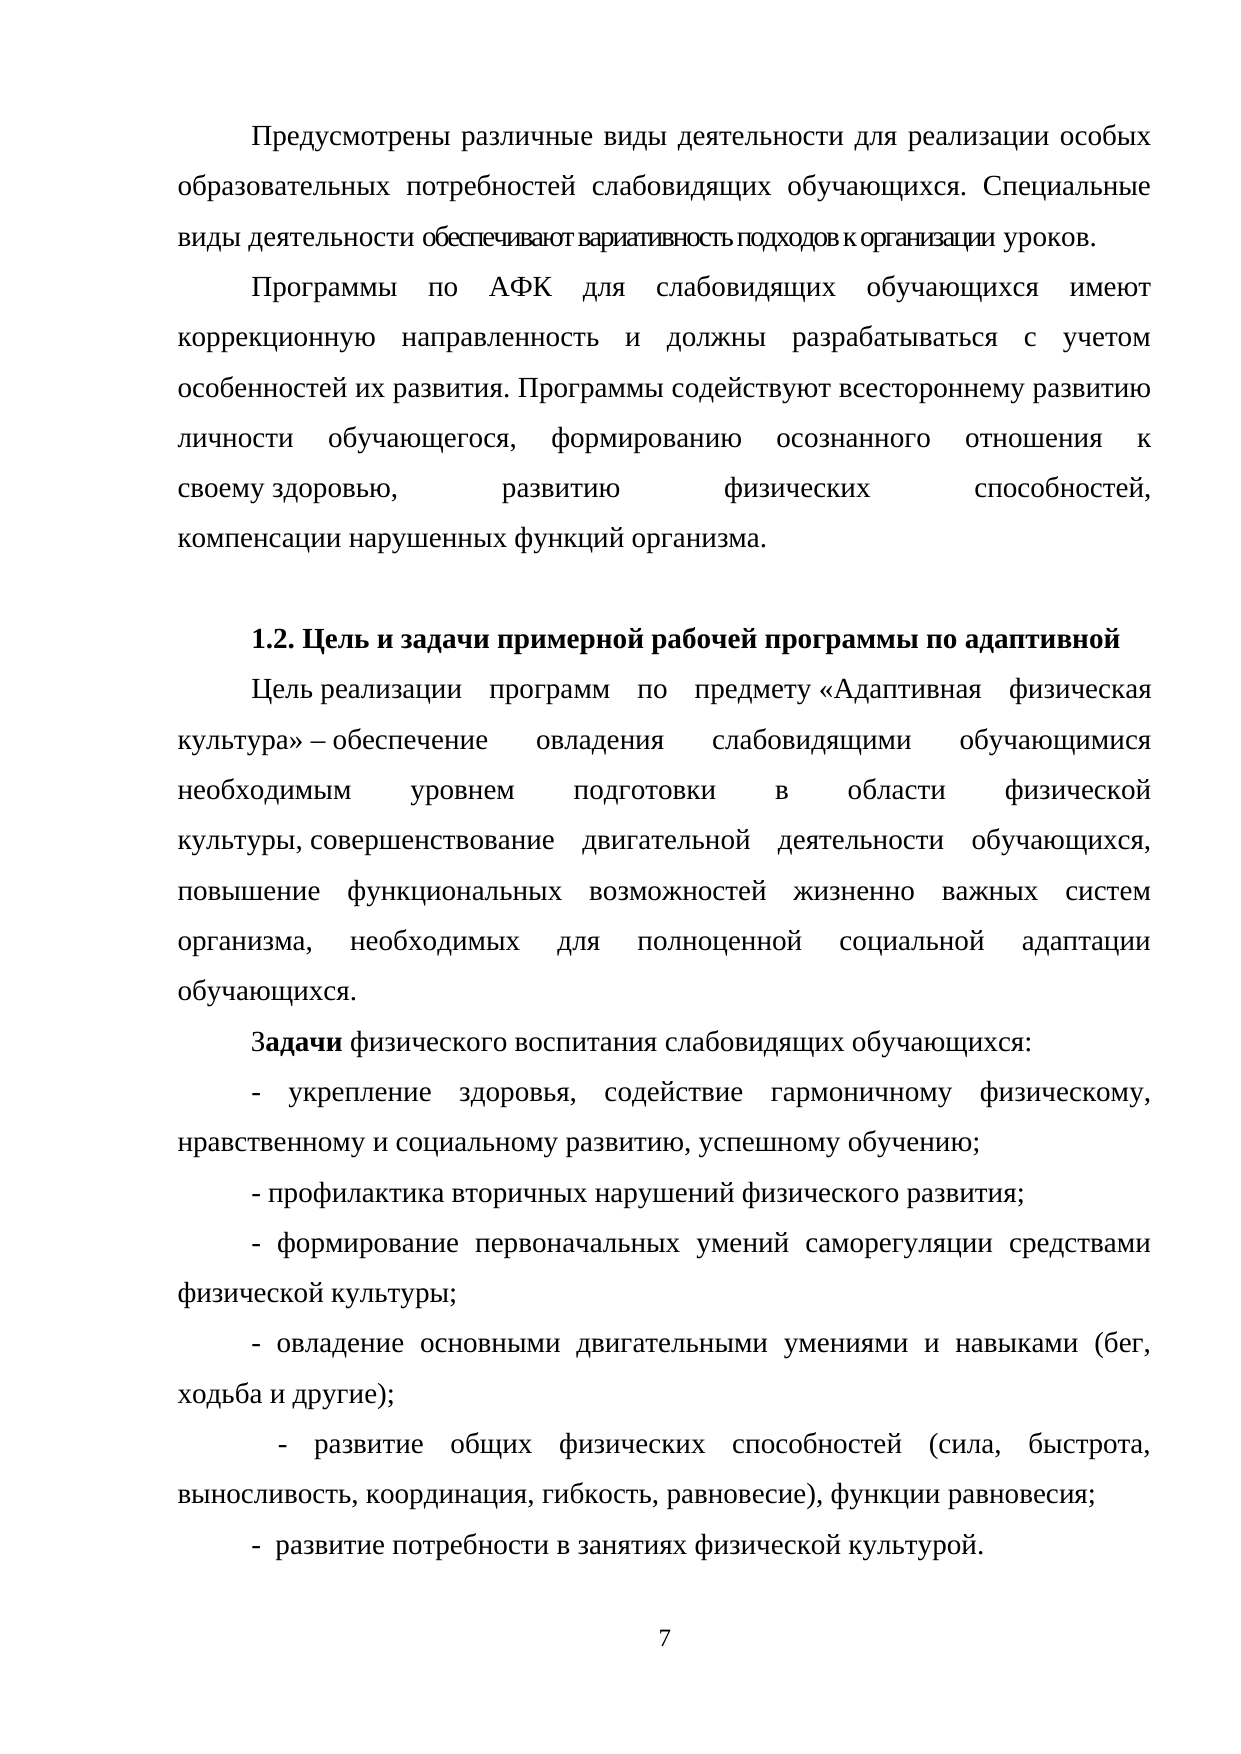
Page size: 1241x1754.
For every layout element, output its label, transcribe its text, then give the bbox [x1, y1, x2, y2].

text 1.2. Цель и задачи примерной рабочей программы по адаптивной [177, 621, 1152, 655]
text - укрепление здоровья, содействие гармоничному физическому, нравственному и социальному развитию, успешному обучению; [177, 1074, 1152, 1158]
text - формирование первоначальных умений саморегуляции средствами физической культуры; [177, 1225, 1152, 1309]
text - развитие потребности в занятиях физической культурой. [177, 1527, 1152, 1560]
text Предусмотрены различные виды деятельности для реализации особых образовательных потребностей слабовидящих обучающихся. Специальные виды деятельности обеспечивают вариативность подходов к организации уроков. [177, 118, 1152, 252]
text - профилактика вторичных нарушений физического развития; [177, 1175, 1152, 1208]
text - развитие общих физических способностей (сила, быстрота, выносливость, координация, гибкость, равновесие), функции равновесия; [177, 1426, 1152, 1510]
text Цель реализации программ по предмету «Адаптивная физическая культура» – обеспечение овладения слабовидящими обучающимися необходимым уровнем подготовки в области физической культуры, совершенствование двигательной деятельности обучающихся, повышение функциональных возможностей жизненно важных систем организма, необходимых для полноценной социальной адаптации обучающихся. [177, 672, 1152, 1007]
text Задачи физического воспитания слабовидящих обучающихся: [177, 1024, 1152, 1057]
text Программы по АФК для слабовидящих обучающихся имеют коррекционную направленность и должны разрабатываться с учетом особенностей их развития. Программы содействуют всестороннему развитию личности обучающегося, формированию осознанного отношения к своему здоровью, развитию физических способностей, компенсации нарушенных функций организма. [177, 269, 1152, 554]
text - овладение основными двигательными умениями и навыками (бег, ходьба и другие); [177, 1326, 1152, 1409]
